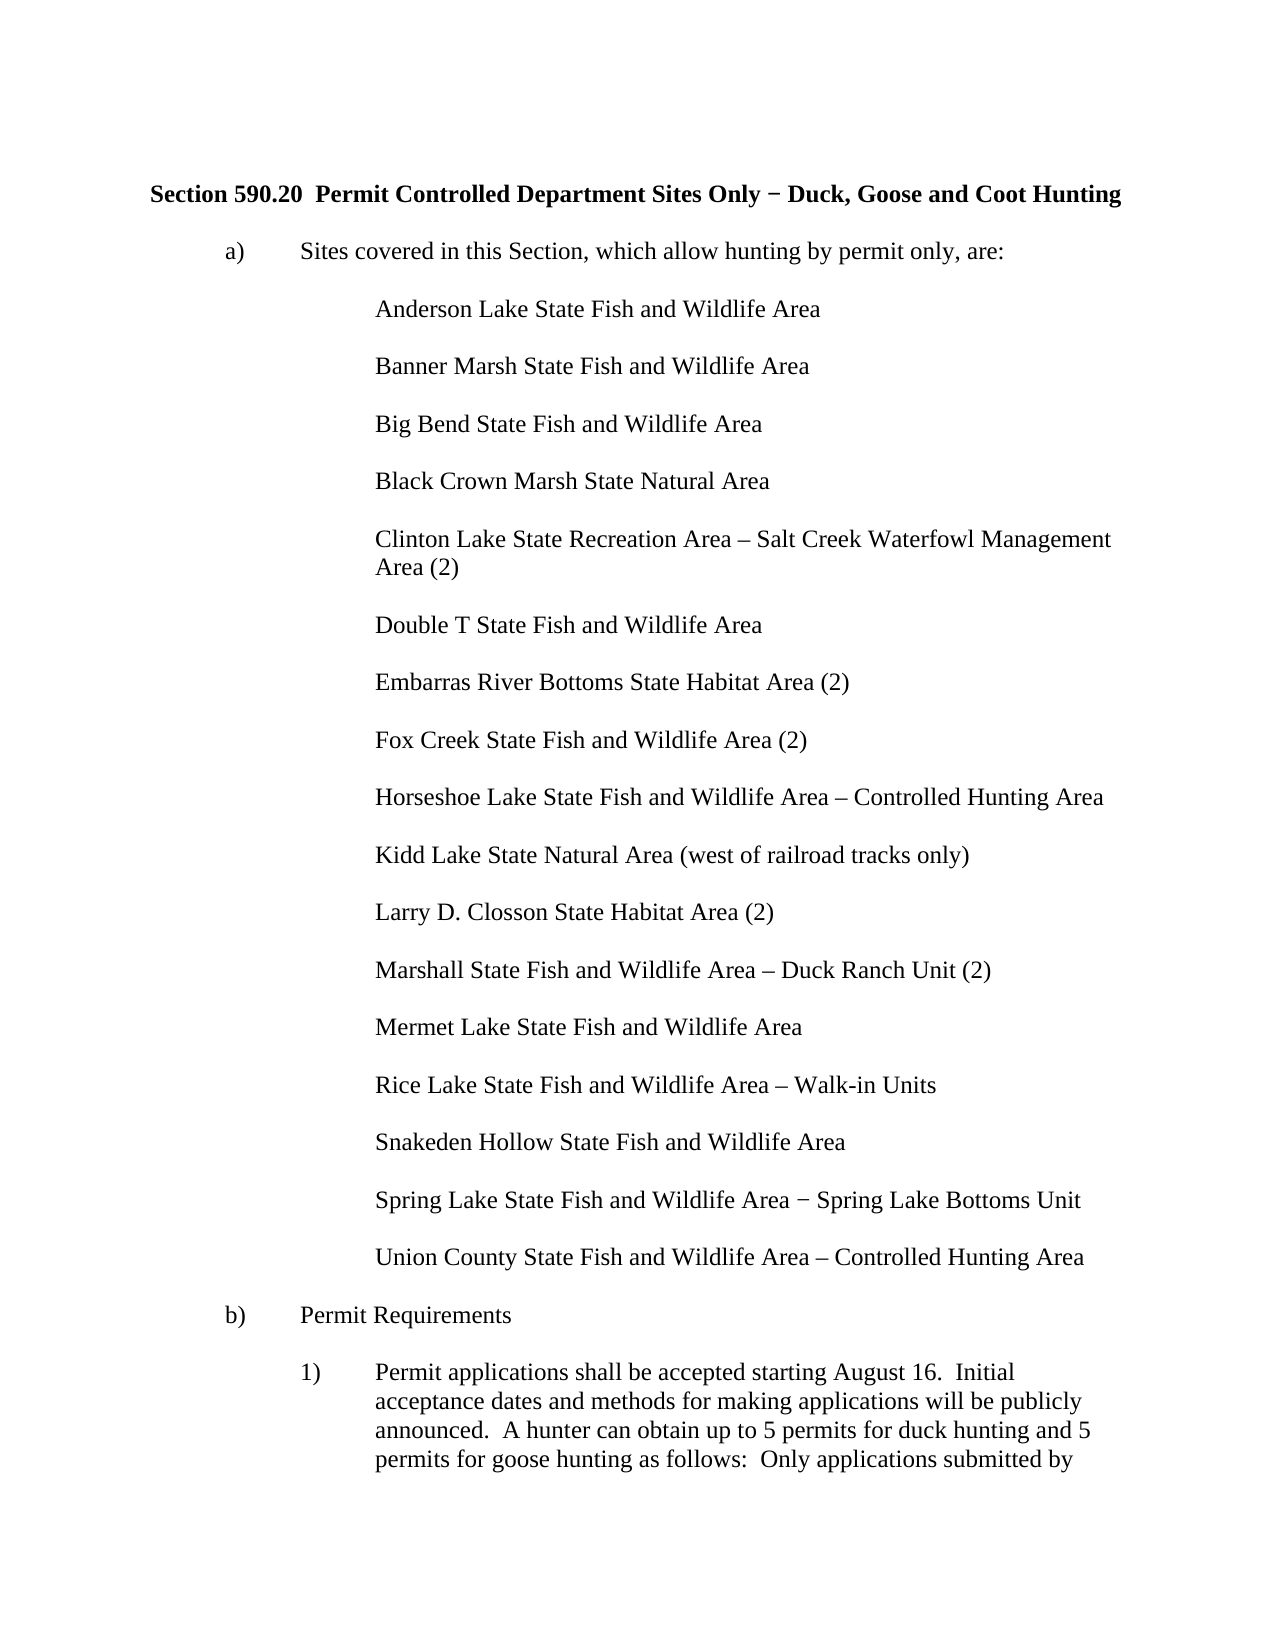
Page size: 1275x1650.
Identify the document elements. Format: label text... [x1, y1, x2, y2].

text Spring Lake State Fish and Wildlife Area − Spring Lake Bottoms Unit [375, 1185, 1125, 1214]
text b) Permit Requirements [225, 1300, 1125, 1329]
text Mermet Lake State Fish and Wildlife Area [375, 1012, 1125, 1041]
text Clinton Lake State Recreation Area – Salt Creek Waterfowl Management Area (2) [375, 524, 1125, 581]
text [300, 1357, 1125, 1472]
text Kidd Lake State Natural Area (west of railroad tracks only) [375, 840, 1125, 869]
text a) Sites covered in this Section, which allow hunting by permit only, are: [225, 236, 1125, 265]
text Anderson Lake State Fish and Wildlife Area [375, 294, 1125, 322]
text Big Bend State Fish and Wildlife Area [375, 409, 1125, 437]
text Larry D. Closson State Habitat Area (2) [375, 897, 1125, 926]
text Embarras River Bottoms State Habitat Area (2) [375, 667, 1125, 696]
text Union County State Fish and Wildlife Area – Controlled Hunting Area [375, 1242, 1125, 1271]
text Marshall State Fish and Wildlife Area – Duck Ranch Unit (2) [375, 955, 1125, 984]
text Banner Marsh State Fish and Wildlife Area [375, 351, 1125, 380]
text Double T State Fish and Wildlife Area [375, 610, 1125, 639]
text Black Crown Marsh State Natural Area [375, 466, 1125, 495]
text Snakeden Hollow State Fish and Wildlife Area [375, 1127, 1125, 1156]
text Fox Creek State Fish and Wildlife Area (2) [375, 725, 1125, 754]
text Rice Lake State Fish and Wildlife Area – Walk-in Units [375, 1070, 1125, 1099]
text Section 590.20 Permit Controlled Department Sites Only − Duck, Goose and Coot Hunting [150, 179, 1125, 207]
text Horseshoe Lake State Fish and Wildlife Area – Controlled Hunting Area [375, 782, 1125, 811]
